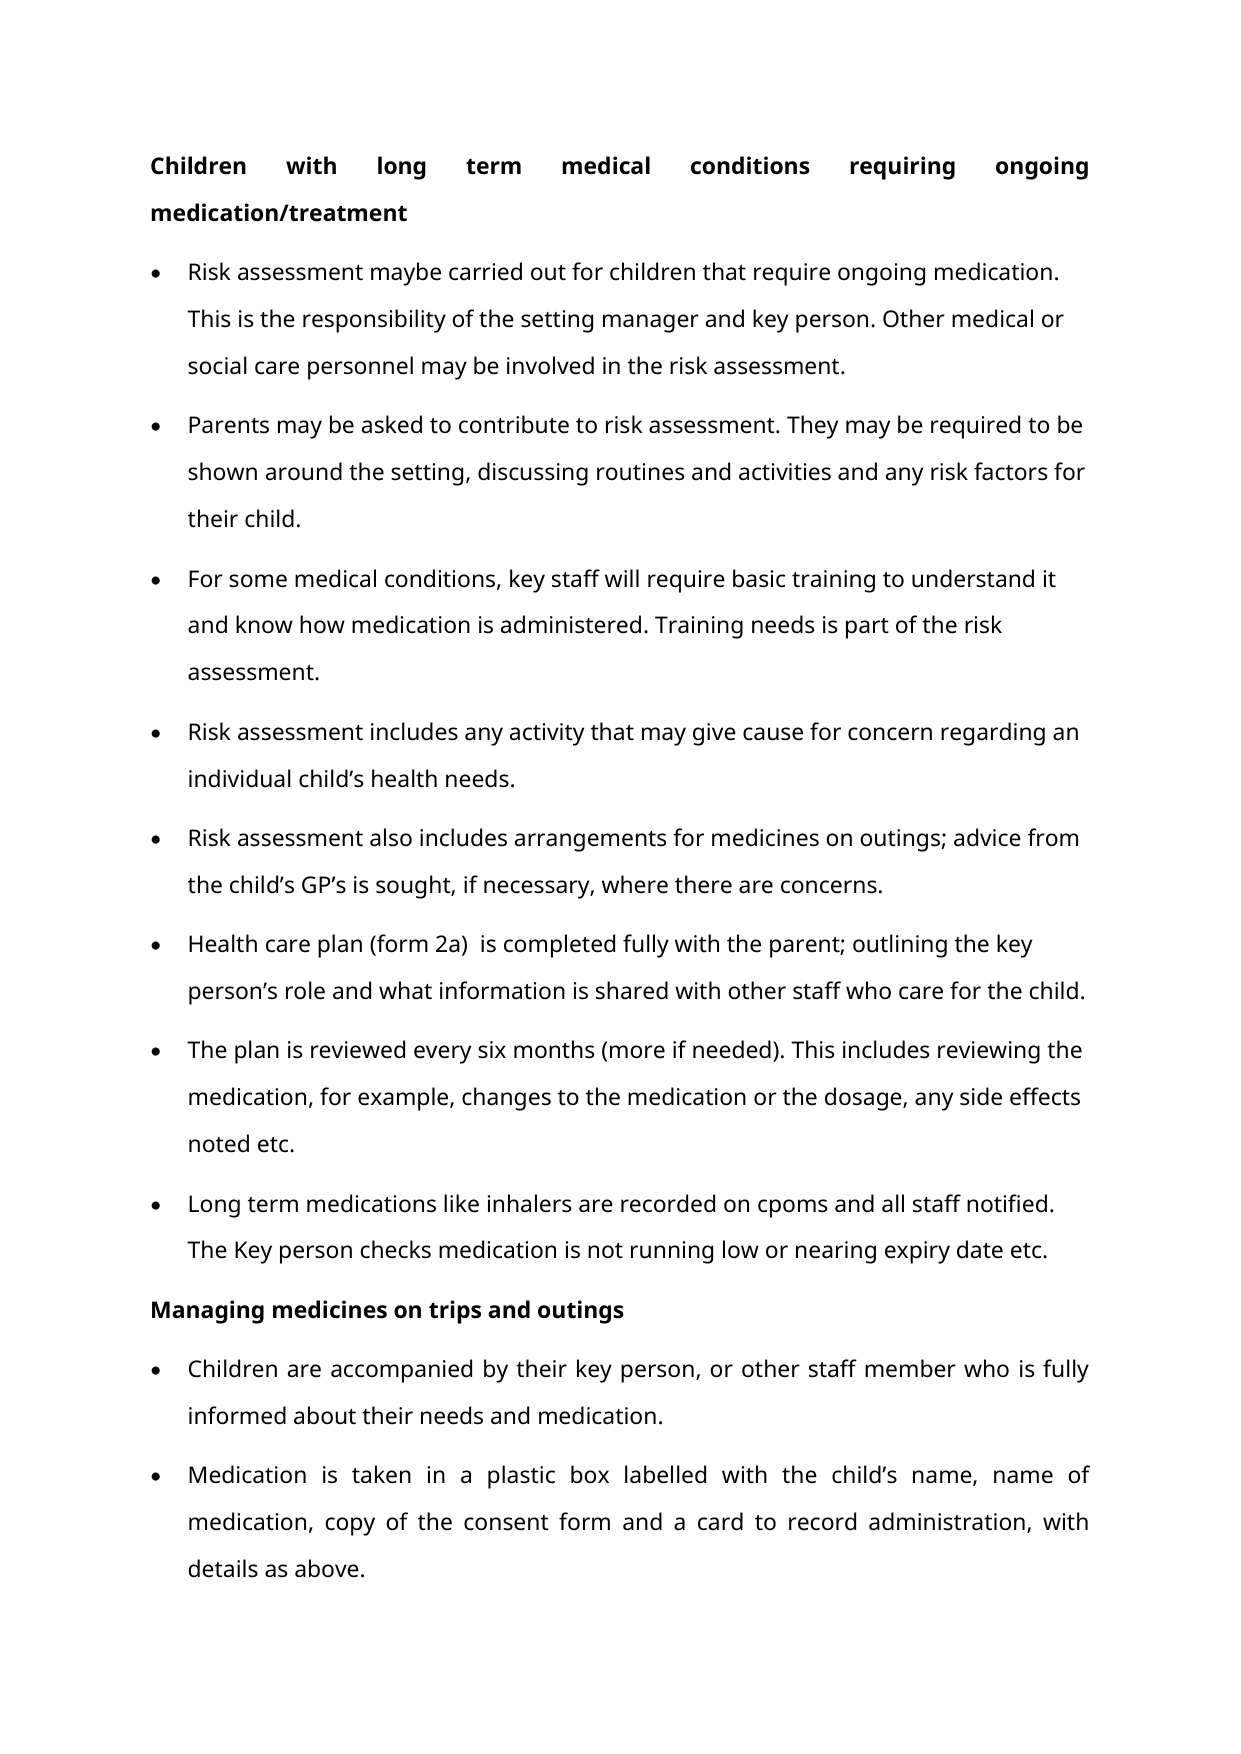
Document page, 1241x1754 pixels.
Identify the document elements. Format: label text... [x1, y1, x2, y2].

list Risk assessment also includes arrangements for medicines on outings; advice from the child’s GP’s is sought, if necessary, where there are concerns. [150, 822, 1090, 900]
list Risk assessment includes any activity that may give cause for concern regarding an individual child’s health needs. [150, 716, 1090, 794]
list Parents may be asked to contribute to risk assessment. They may be required to be shown around the setting, discussing routines and activities and any risk factors for their child. [150, 409, 1090, 534]
list For some medical conditions, key staff will require basic training to understand it and know how medication is administered. Training needs is part of the risk assessment. [150, 562, 1090, 687]
list Health care plan (form 2a) is completed fully with the parent; outlining the key person’s role and what information is shared with other staff who care for the child. [150, 928, 1090, 1006]
list The plan is reviewed every six months (more if needed). This includes reviewing the medication, for example, changes to the medication or the dosage, any side effects noted etc. [150, 1034, 1090, 1159]
list Long term medications like inhalers are recorded on cpoms and all staff notified. The Key person checks medication is not running low or nearing expiry date etc. [150, 1187, 1090, 1266]
text Managing medicines on trips and outings [150, 1294, 1090, 1325]
text Children with long term medical conditions requiring ongoing medication/treatment [150, 150, 1090, 228]
list Risk assessment maybe carried out for children that require ongoing medication. This is the responsibility of the setting manager and key person. Other medical or social care personnel may be involved in the risk assessment. [150, 256, 1090, 381]
list Children are accompanied by their key person, or other staff member who is fully informed about their needs and medication. [150, 1353, 1090, 1431]
list Medication is taken in a plastic box labelled with the child’s name, name of medication, copy of the consent form and a card to record administration, with details as above. [150, 1459, 1090, 1584]
